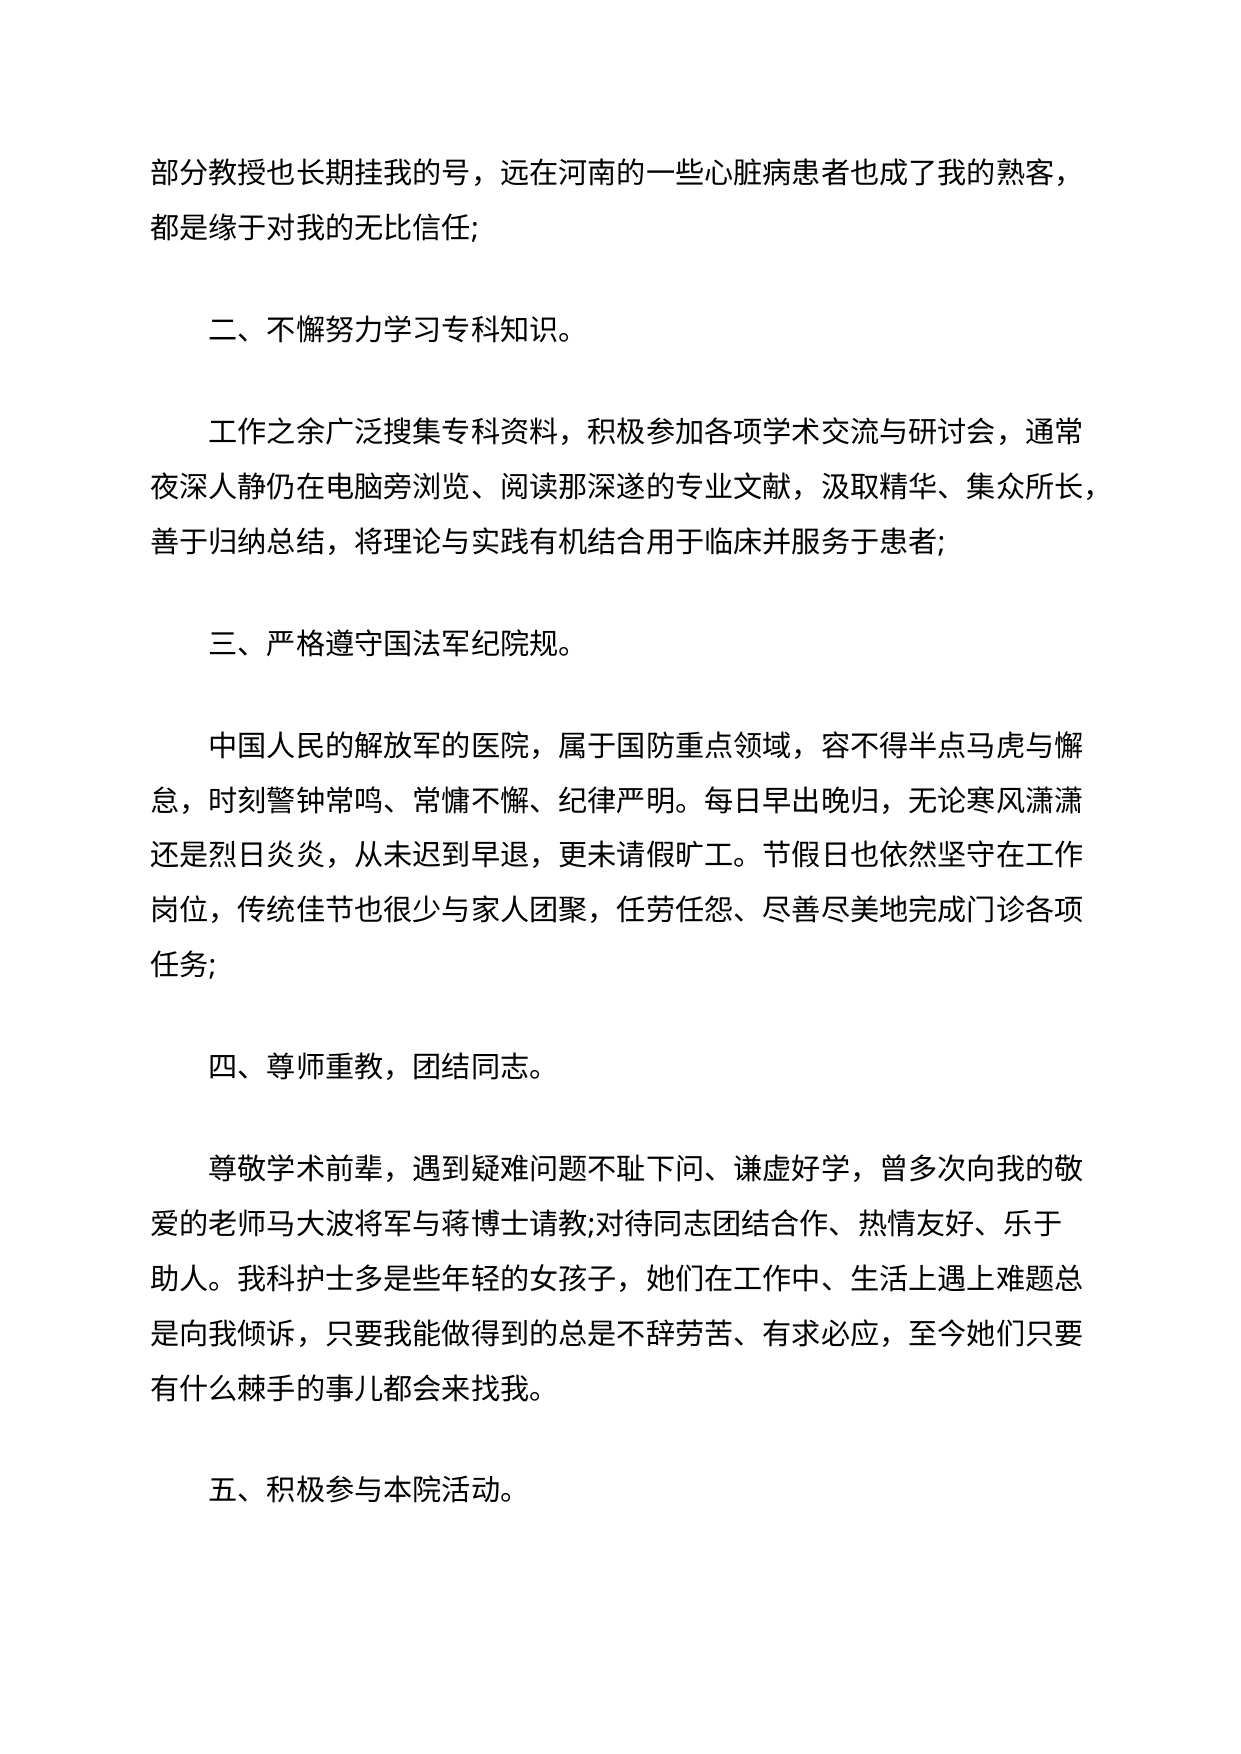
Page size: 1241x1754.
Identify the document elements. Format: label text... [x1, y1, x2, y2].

text 中国人民的解放军的医院，属于国防重点领域，容不得半点马虎与懈怠，时刻警钟常鸣、常慵不懈、纪律严明。每日早出晚归，无论寒风潇潇还是烈日炎炎，从未迟到早退，更未请假旷工。节假日也依然坚守在工作岗位，传统佳节也很少与家人团聚，任劳任怨、尽善尽美地完成门诊各项任务; [150, 722, 1090, 984]
text 尊敬学术前辈，遇到疑难问题不耻下问、谦虚好学，曾多次向我的敬爱的老师马大波将军与蒋博士请教;对待同志团结合作、热情友好、乐于助人。我科护士多是些年轻的女孩子，她们在工作中、生活上遇上难题总是向我倾诉，只要我能做得到的总是不辞劳苦、有求必应，至今她们只要有什么棘手的事儿都会来找我。 [150, 1146, 1090, 1407]
text 四、尊师重教，团结同志。 [150, 1044, 1090, 1086]
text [150, 150, 1090, 247]
text 五、积极参与本院活动。 [150, 1467, 1090, 1509]
text 工作之余广泛搜集专科资料，积极参加各项学术交流与研讨会，通常夜深人静仍在电脑旁浏览、阅读那深遂的专业文献，汲取精华、集众所长，善于归纳总结，将理论与实践有机结合用于临床并服务于患者; [150, 409, 1090, 561]
text 三、严格遵守国法军纪院规。 [150, 620, 1090, 663]
text 二、不懈努力学习专科知识。 [150, 307, 1090, 349]
